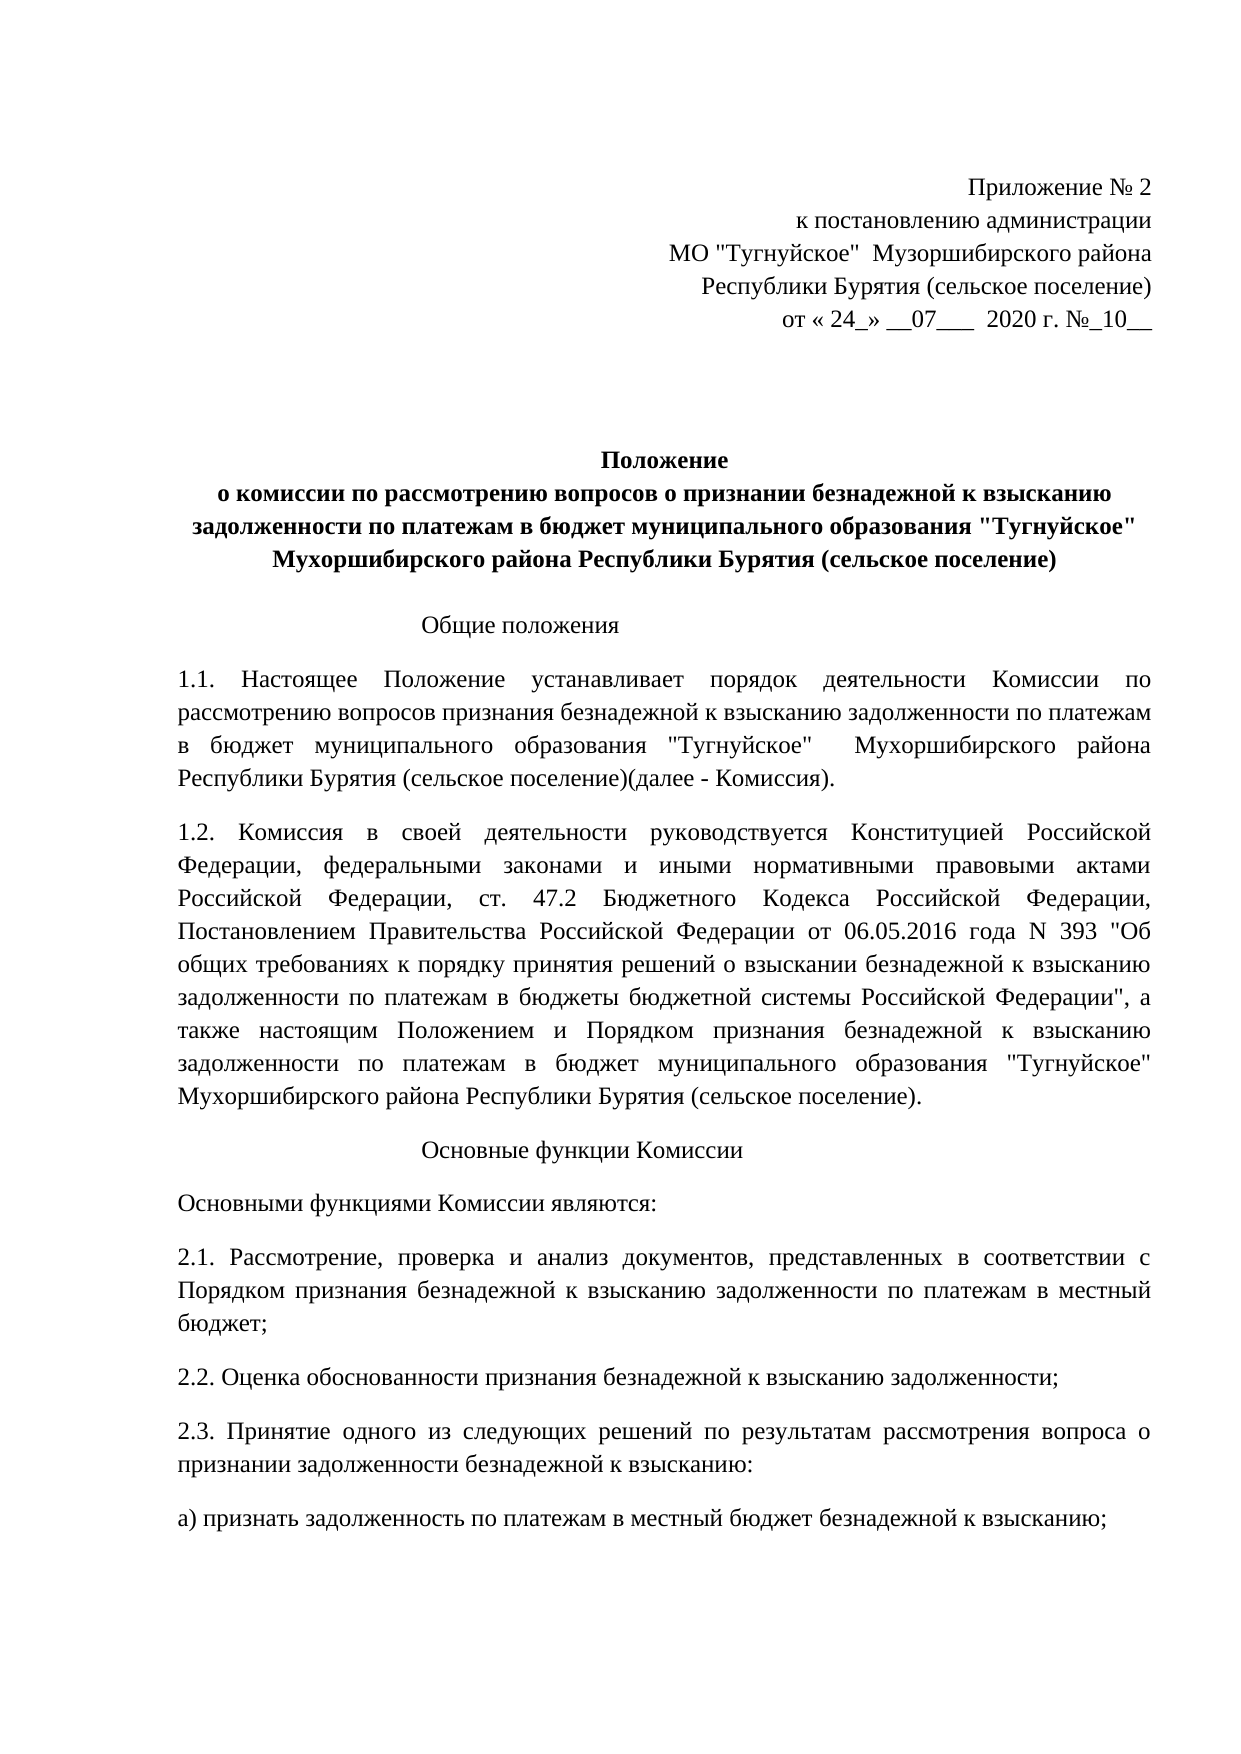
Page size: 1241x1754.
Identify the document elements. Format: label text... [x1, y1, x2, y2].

text Основными функциями Комиссии являются: [177, 1188, 1152, 1217]
text Общие положения [177, 610, 1152, 639]
text Основные функции Комиссии [177, 1135, 1152, 1163]
text МО "Тугнуйское" Музоршибирского района [177, 238, 1152, 267]
text 2.2. Оценка обоснованности признания безнадежной к взысканию задолженности; [177, 1362, 1152, 1391]
text Республики Бурятия (сельское поселение) [177, 271, 1152, 300]
text а) признать задолженность по платежам в местный бюджет безнадежной к взысканию; [177, 1503, 1152, 1532]
text о комиссии по рассмотрению вопросов о признании безнадежной к взысканию задолженности по платежам в бюджет муниципального образования "Тугнуйское" Мухоршибирского района Республики Бурятия (сельское поселение) [177, 478, 1152, 573]
text 2.3. Принятие одного из следующих решений по результатам рассмотрения вопроса о признании задолженности безнадежной к взысканию: [177, 1416, 1152, 1478]
text от « 24_» __07___ 2020 г. №_10__ [177, 304, 1152, 333]
text 1.1. Настоящее Положение устанавливает порядок деятельности Комиссии по рассмотрению вопросов признания безнадежной к взысканию задолженности по платежам в бюджет муниципального образования "Тугнуйское" Мухоршибирского района Республики Бурятия (сельское поселение)(далее - Комиссия). [177, 664, 1152, 792]
text Приложение № 2 [177, 172, 1152, 201]
text 1.2. Комиссия в своей деятельности руководствуется Конституцией Российской Федерации, федеральными законами и иными нормативными правовыми актами Российской Федерации, ст. 47.2 Бюджетного Кодекса Российской Федерации, Постановлением Правительства Российской Федерации от 06.05.2016 года N 393 "Об общих требованиях к порядку принятия решений о взыскании безнадежной к взысканию задолженности по платежам в бюджеты бюджетной системы Российской Федерации", а также настоящим Положением и Порядком признания безнадежной к взысканию задолженности по платежам в бюджет муниципального образования "Тугнуйское" Мухоршибирского района Республики Бурятия (сельское поселение). [177, 817, 1152, 1109]
text 2.1. Рассмотрение, проверка и анализ документов, представленных в соответствии с Порядком признания безнадежной к взысканию задолженности по платежам в местный бюджет; [177, 1242, 1152, 1337]
text к постановлению администрации [177, 205, 1152, 234]
text Положение [177, 445, 1152, 473]
